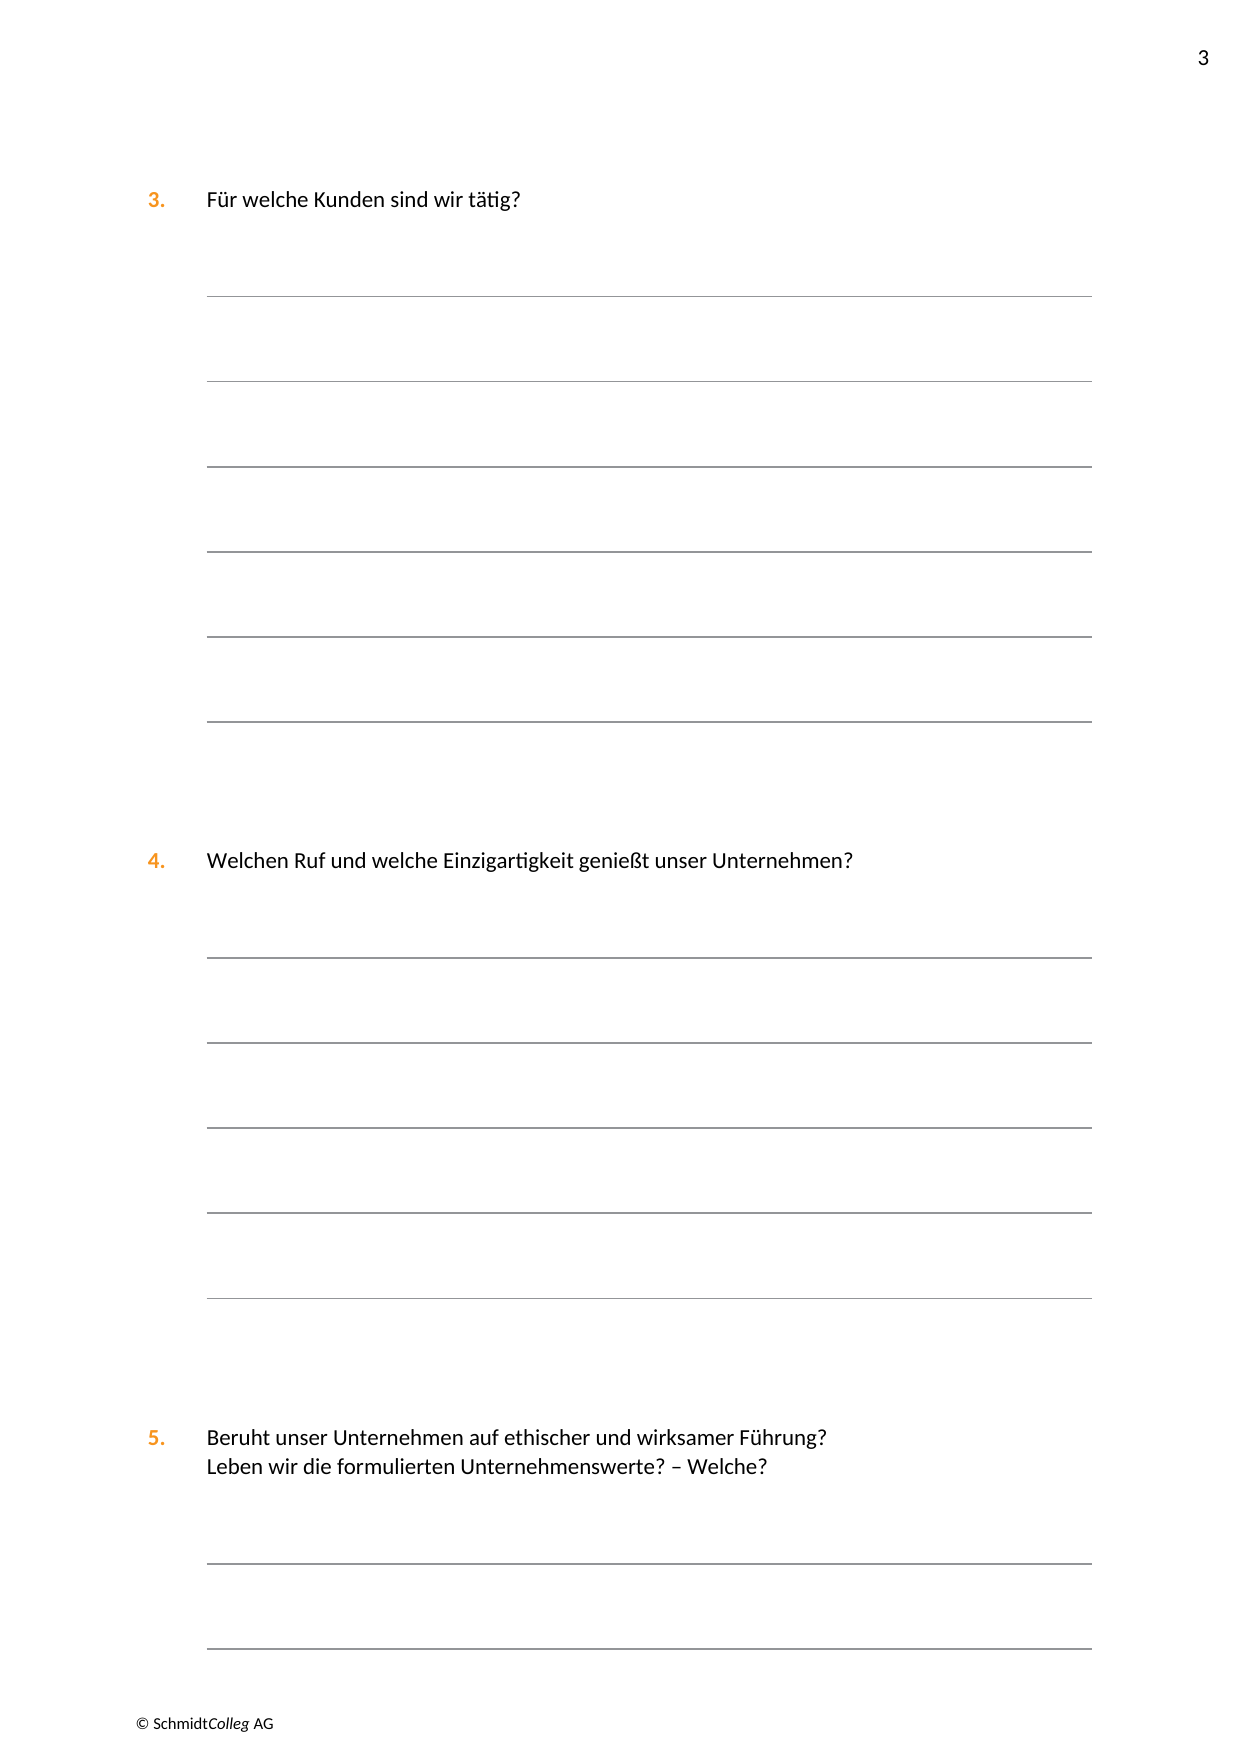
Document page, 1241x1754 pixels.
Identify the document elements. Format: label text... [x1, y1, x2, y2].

list Für welche Kunden sind wir tätig? [148, 185, 1209, 213]
list Welchen Ruf und welche Einzigartigkeit genießt unser Unternehmen? [148, 846, 1209, 874]
list Beruht unser Unternehmen auf ethischer und wirksamer Führung? Leben wir die formulierten Unternehmenswerte? – Welche? [148, 1423, 833, 1481]
